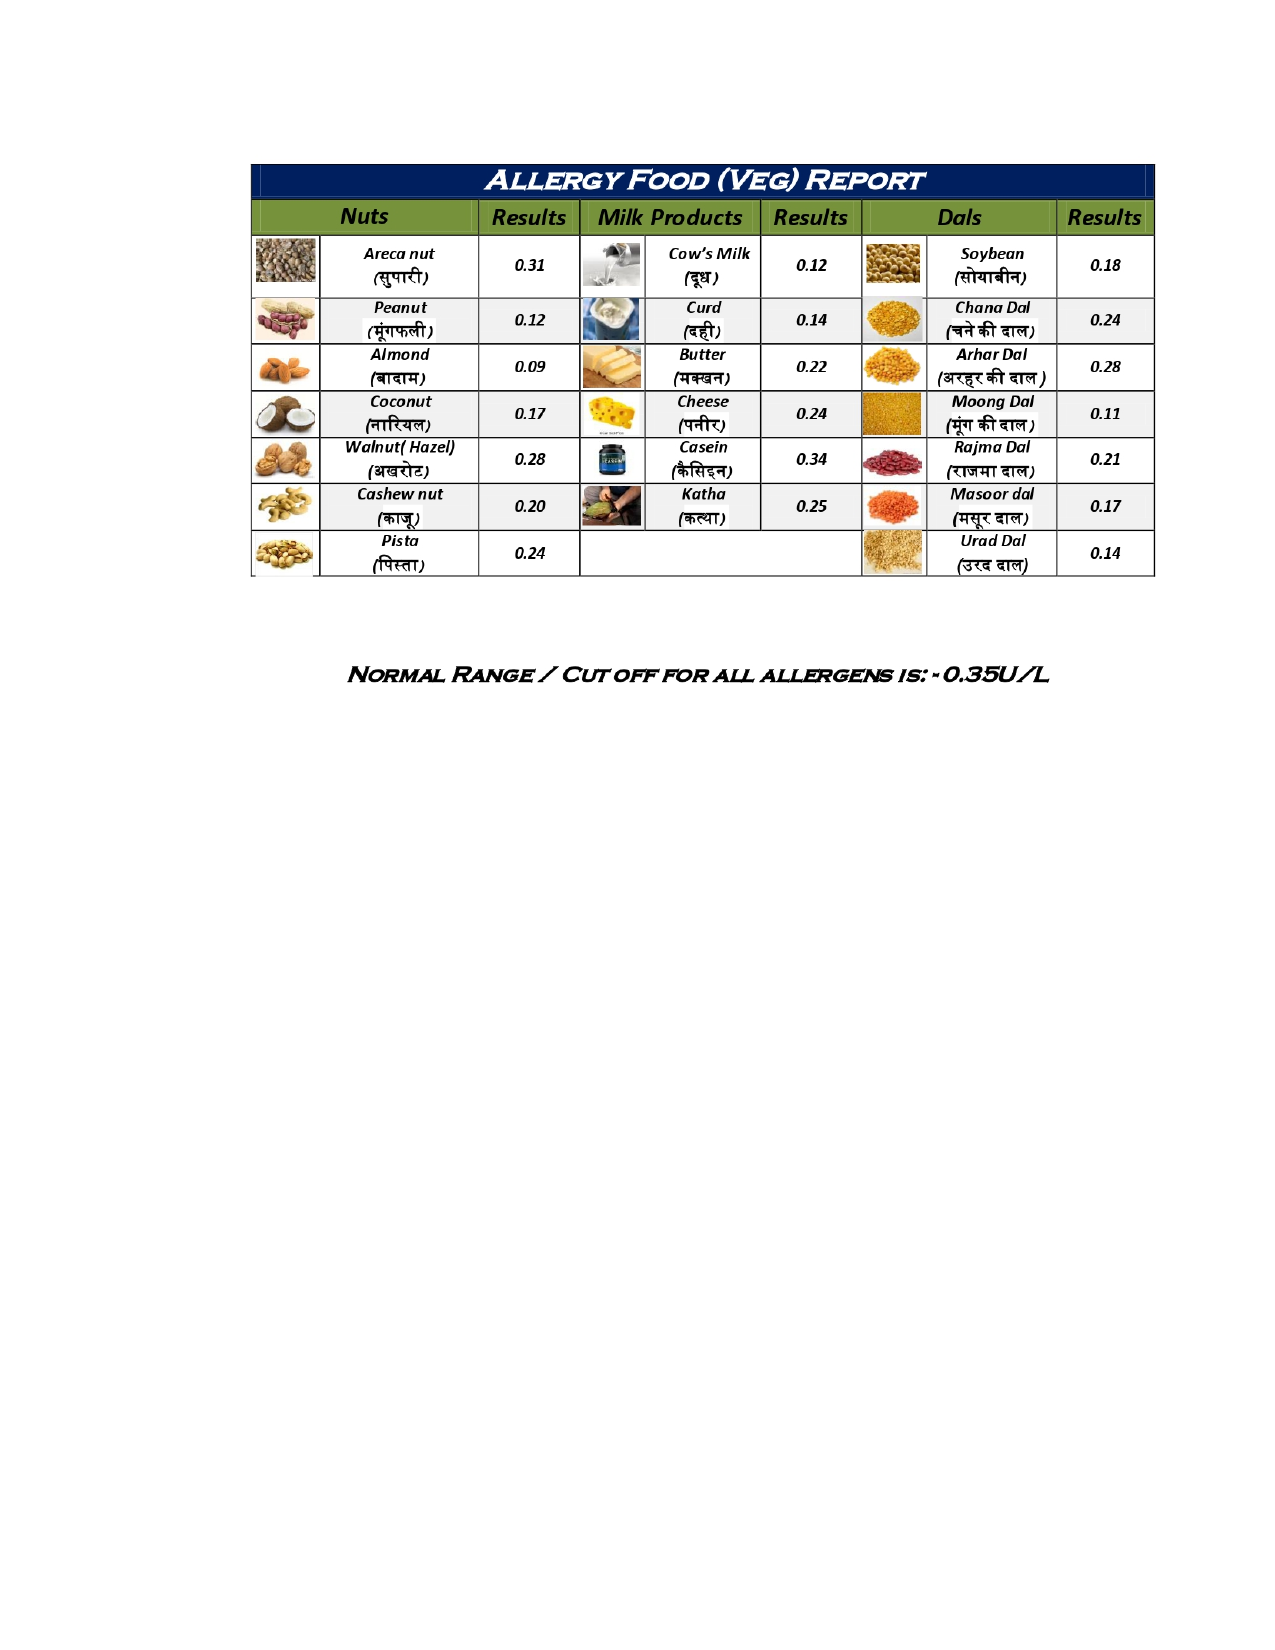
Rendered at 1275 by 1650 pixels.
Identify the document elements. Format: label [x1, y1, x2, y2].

picture [225, 150, 1180, 1111]
